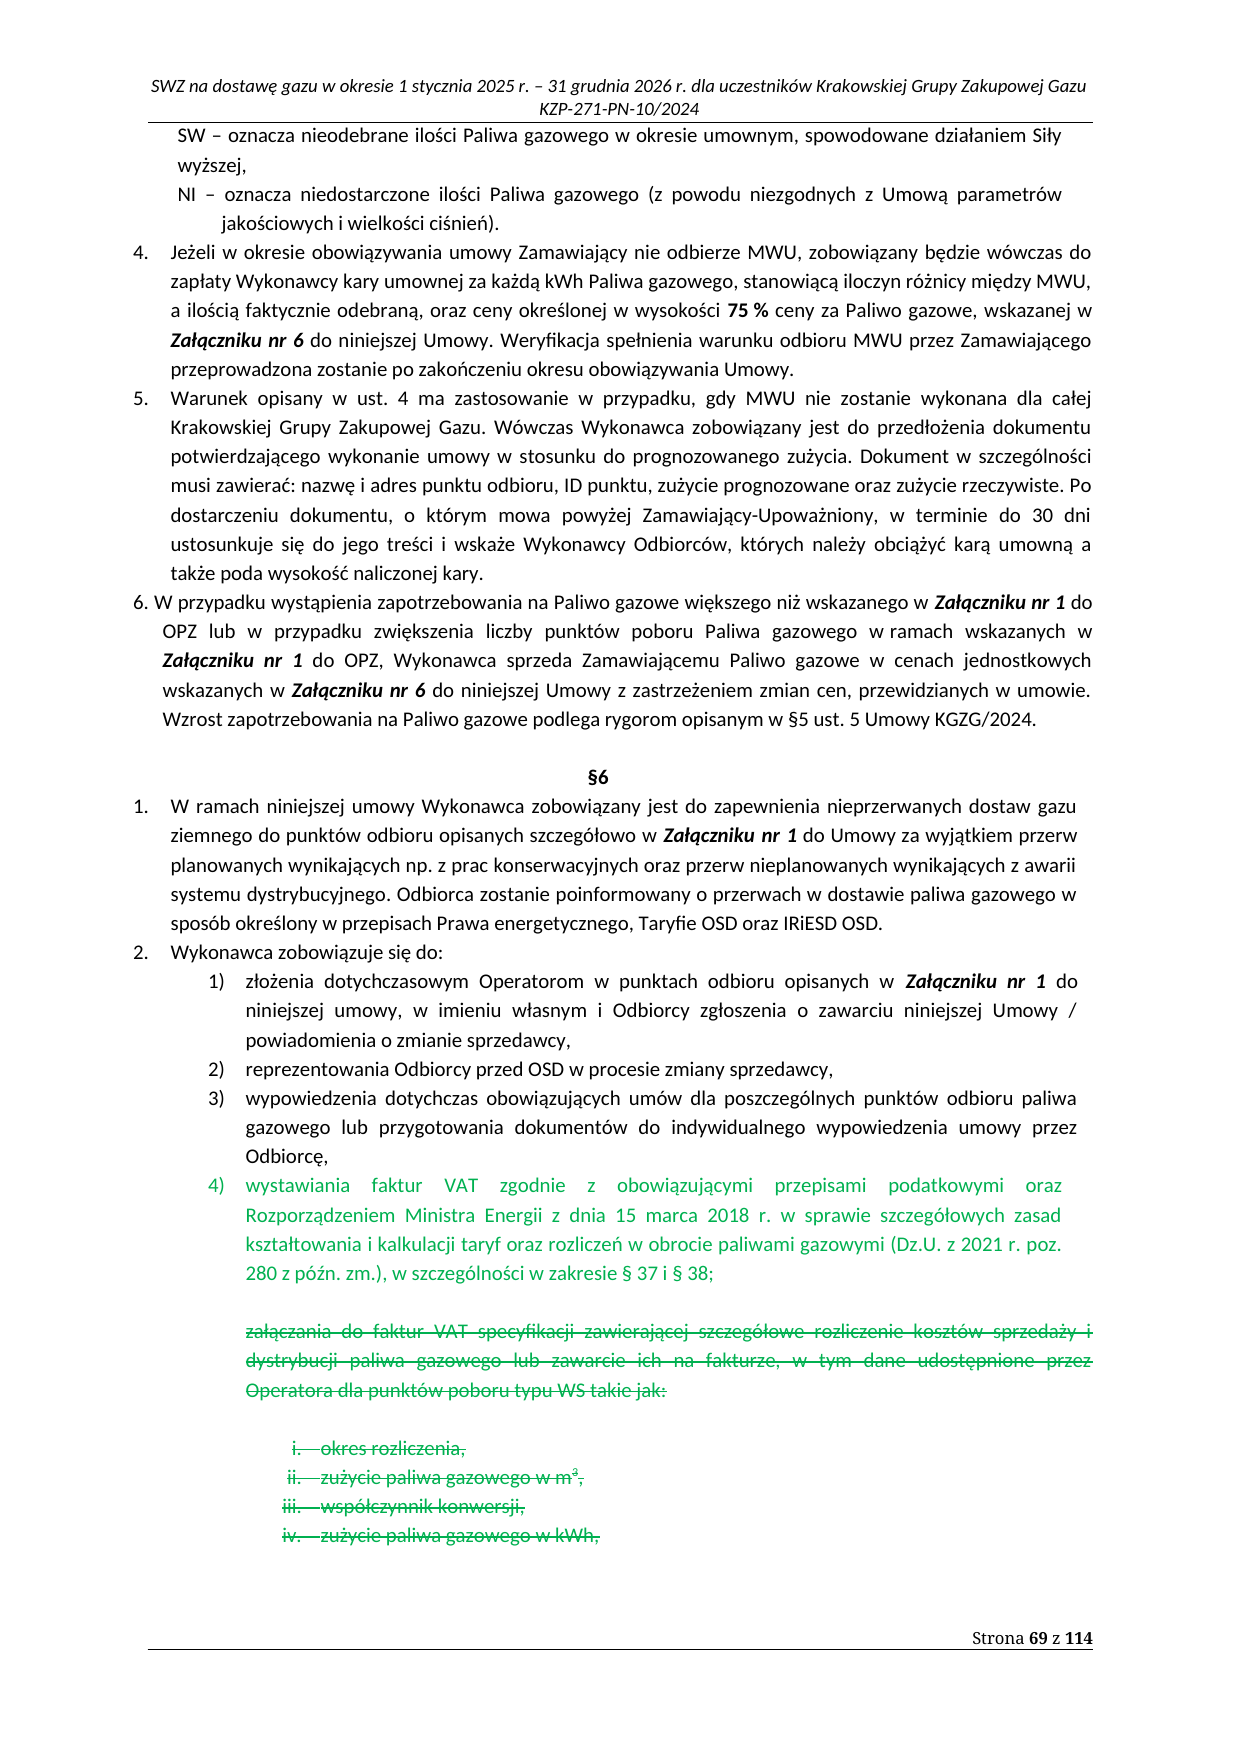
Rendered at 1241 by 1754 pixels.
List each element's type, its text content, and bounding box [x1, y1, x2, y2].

text NI – oznacza niedostarczone ilości Paliwa gazowego (z powodu niezgodnych z Umową parametrów jakościowych i wielkości ciśnień). [177, 181, 1063, 236]
text §6 [133, 764, 1063, 790]
list W ramach niniejszej umowy Wykonawca zobowiązany jest do zapewnienia nieprzerwanych dostaw gazu ziemnego do punktów odbioru opisanych szczegółowo w Załączniku nr 1 do Umowy za wyjątkiem przerw planowanych wynikających np. z prac konserwacyjnych oraz przerw nieplanowanych wynikających z awarii systemu dystrybucyjnego. Odbiorca zostanie poinformowany o przerwach w dostawie paliwa gazowego w sposób określony w przepisach Prawa energetycznego, Taryfie OSD oraz IRiESD OSD. [133, 793, 1078, 936]
list zużycie paliwa gazowego w kWh, [302, 1523, 1063, 1548]
list zużycie paliwa gazowego w m3, [302, 1464, 1063, 1490]
list załączania do faktur VAT specyfikacji zawierającej szczegółowe rozliczenie kosztów sprzedaży i dystrybucji paliwa gazowego lub zawarcie ich na fakturze, w tym dane udostępnione przez Operatora dla punktów poboru typu WS takie jak: [245, 1362, 1093, 1402]
text 6. W przypadku wystąpienia zapotrzebowania na Paliwo gazowe większego niż wskazanego w Załączniku nr 1 do OPZ lub w przypadku zwiększenia liczby punktów poboru Paliwa gazowego w ramach wskazanych w Załączniku nr 1 do OPZ, Wykonawca sprzeda Zamawiającemu Paliwo gazowe w cenach jednostkowych wskazanych w Załączniku nr 6 do niniejszej Umowy z zastrzeżeniem zmian cen, przewidzianych w umowie. Wzrost zapotrzebowania na Paliwo gazowe podlega rygorom opisanym w §5 ust. 5 Umowy KGZG/2024. [133, 589, 1093, 731]
list współczynnik konwersji, [302, 1493, 1063, 1519]
list reprezentowania Odbiorcy przed OSD w procesie zmiany sprzedawcy, [208, 1056, 1078, 1081]
list Jeżeli w okresie obowiązywania umowy Zamawiający nie odbierze MWU, zobowiązany będzie wówczas do zapłaty Wykonawcy kary umownej za każdą kWh Paliwa gazowego, stanowiącą iloczyn różnicy między MWU, a ilością faktycznie odebraną, oraz ceny określonej w wysokości 75 % ceny za Paliwo gazowe, wskazanej w Załączniku nr 6 do niniejszej Umowy. Weryfikacja spełnienia warunku odbioru MWU przez Zamawiającego przeprowadzona zostanie po zakończeniu okresu obowiązywania Umowy. [133, 239, 1093, 381]
list Warunek opisany w ust. 4 ma zastosowanie w przypadku, gdy MWU nie zostanie wykonana dla całej Krakowskiej Grupy Zakupowej Gazu. Wówczas Wykonawca zobowiązany jest do przedłożenia dokumentu potwierdzającego wykonanie umowy w stosunku do prognozowanego zużycia. Dokument w szczególności musi zawierać: nazwę i adres punktu odbioru, ID punktu, zużycie prognozowane oraz zużycie rzeczywiste. Po dostarczeniu dokumentu, o którym mowa powyżej Zamawiający-Upoważniony, w terminie do 30 dni ustosunkuje się do jego treści i wskaże Wykonawcy Odbiorców, których należy obciążyć karą umowną a także poda wysokość naliczonej kary. [133, 385, 1093, 586]
list okres rozliczenia, [302, 1435, 1063, 1461]
list złożenia dotychczasowym Operatorom w punktach odbioru opisanych w Załączniku nr 1 do niniejszej umowy, w imieniu własnym i Odbiorcy zgłoszenia o zawarciu niniejszej Umowy / powiadomienia o zmianie sprzedawcy, [208, 968, 1078, 1052]
list wypowiedzenia dotychczas obowiązujących umów dla poszczególnych punktów odbioru paliwa gazowego lub przygotowania dokumentów do indywidualnego wypowiedzenia umowy przez Odbiorcę, [208, 1085, 1078, 1169]
list Wykonawca zobowiązuje się do: [133, 939, 1078, 965]
list załączania do faktur VAT specyfikacji zawierającej szczegółowe rozliczenie kosztów sprzedaży i dystrybucji paliwa gazowego lub zawarcie ich na fakturze, w tym dane udostępnione przez Operatora dla punktów poboru typu WS takie jak: [245, 1333, 1093, 1361]
text SW – oznacza nieodebrane ilości Paliwa gazowego w okresie umownym, spowodowane działaniem Siły wyższej, [177, 123, 1063, 177]
list wystawiania faktur VAT zgodnie z obowiązującymi przepisami podatkowymi oraz Rozporządzeniem Ministra Energii z dnia 15 marca 2018 r. w sprawie szczegółowych zasad kształtowania i kalkulacji taryf oraz rozliczeń w obrocie paliwami gazowymi (Dz.U. z 2021 r. poz. 280 z późn. zm.), w szczególności w zakresie § 37 i § 38; [208, 1173, 1063, 1286]
